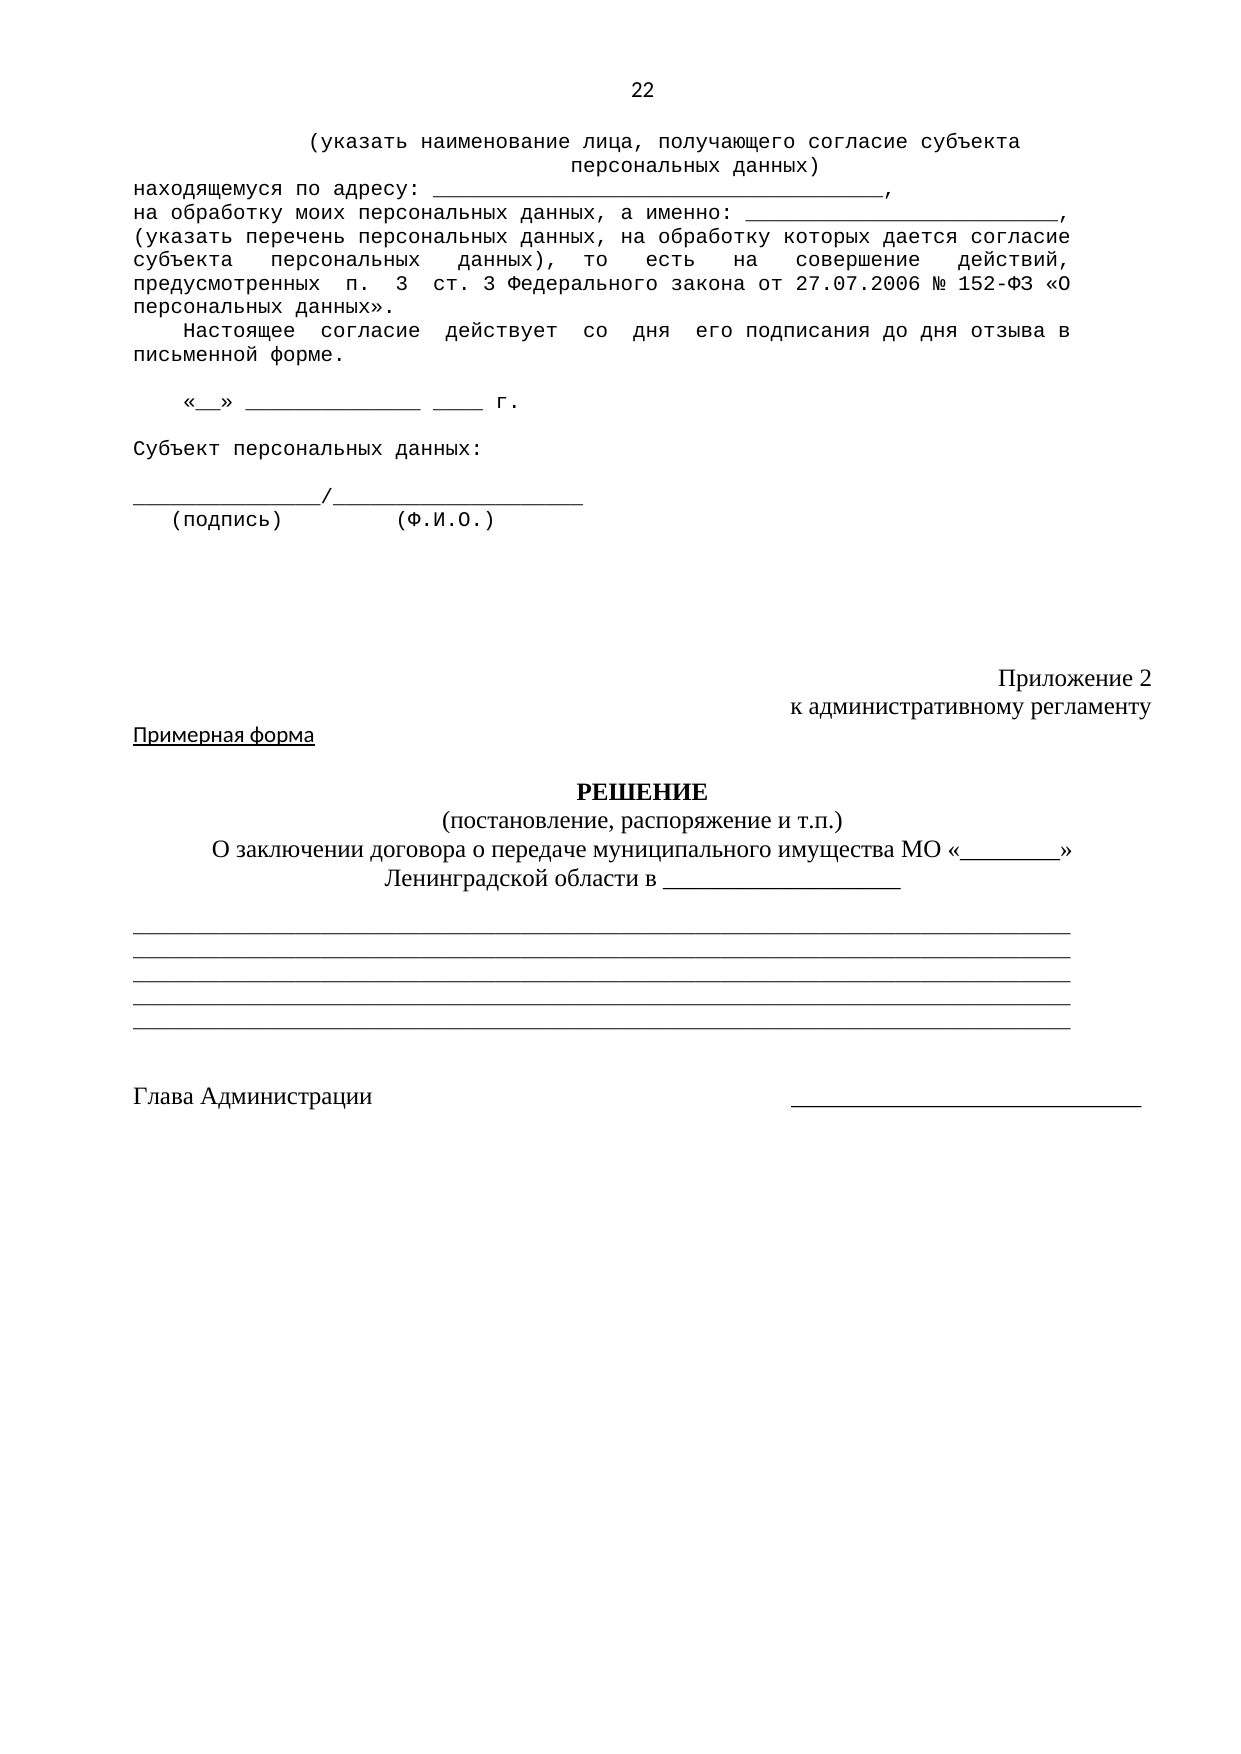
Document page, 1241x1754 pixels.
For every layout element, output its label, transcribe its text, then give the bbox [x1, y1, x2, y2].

text Субъект персональных данных: [133, 438, 1152, 462]
text ___________________________________________________________________________ [133, 916, 1152, 939]
text к административному регламенту [133, 691, 1152, 720]
text письменной форме. [133, 344, 1152, 367]
text _______________/____________________ [133, 486, 1152, 509]
text ___________________________________________________________________________ [133, 939, 1152, 963]
text субъекта персональных данных), то есть на совершение действий, [133, 249, 1152, 273]
text предусмотренных п. 3 ст. 3 Федерального закона от 27.07.2006 № 152-ФЗ «О [133, 273, 1152, 297]
text (подпись) (Ф.И.О.) [133, 509, 1152, 533]
text на обработку моих персональных данных, а именно: _________________________, [133, 202, 1152, 226]
text ___________________________________________________________________________ [133, 963, 1152, 986]
text (постановление, распоряжение и т.п.) [133, 806, 1152, 834]
text О заключении договора о передаче муниципального имущества МО «________» Ленинградской области в ___________________ [133, 834, 1152, 892]
text ___________________________________________________________________________ [133, 1010, 1152, 1034]
text Настоящее согласие действует со дня его подписания до дня отзыва в [133, 320, 1152, 344]
text находящемуся по адресу: ____________________________________, [133, 178, 1152, 202]
text «__» ______________ ____ г. [133, 391, 1152, 415]
text персональных данных) [133, 155, 1152, 178]
text ___________________________________________________________________________ [133, 986, 1152, 1010]
text (указать наименование лица, получающего согласие субъекта [133, 131, 1152, 155]
text РЕШЕНИЕ [133, 777, 1152, 806]
text Глава Администрации ____________________________ [133, 1081, 1152, 1110]
text Примерная форма [133, 720, 1152, 748]
text Приложение 2 [133, 663, 1152, 691]
text (указать перечень персональных данных, на обработку которых дается согласие [133, 226, 1152, 249]
text персональных данных». [133, 297, 1152, 320]
